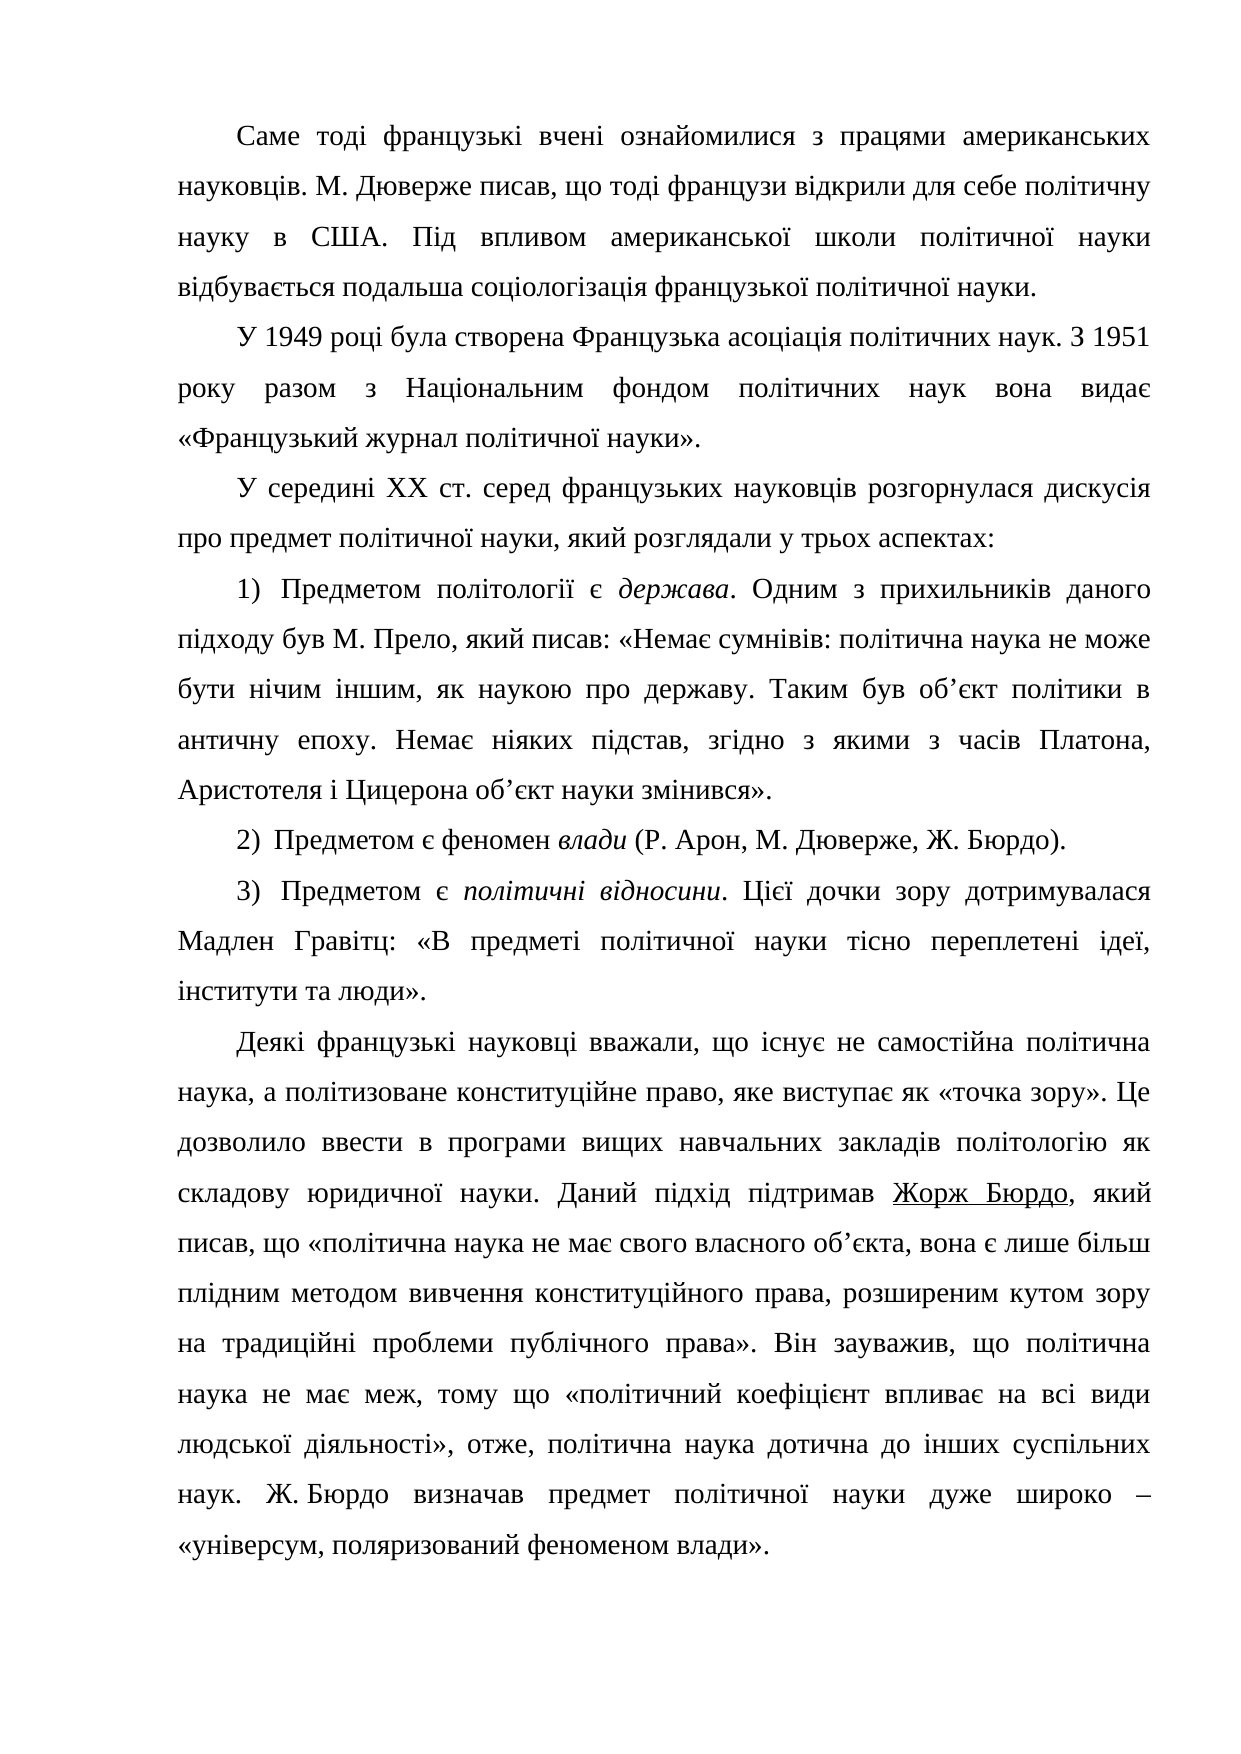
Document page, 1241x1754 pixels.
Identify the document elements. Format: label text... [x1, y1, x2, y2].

list Предметом політології є держава. Одним з прихильників даного підходу був М. Прело, який писав: «Немає сумнівів: політична наука не може бути нічим іншим, як наукою про державу. Таким був об’єкт політики в античну епоху. Немає ніяких підстав, згідно з якими з часів Платона, Аристотеля і Цицерона об’єкт науки змінився». [177, 571, 1152, 806]
list Предметом є феномен влади (Р. Арон, М. Дюверже, Ж. Бюрдо). [236, 822, 1152, 856]
list У середині ХХ ст. серед французьких науковців розгорнулася дискусія про предмет політичної науки, який розглядали у трьох аспектах: [177, 470, 1152, 554]
list Саме тоді французькі вчені ознайомилися з працями американських науковців. М. Дюверже писав, що тоді французи відкрили для себе політичну науку в США. Під впливом американської школи політичної науки відбувається подальша соціологізація французької політичної науки. [177, 118, 1152, 303]
list Деякі французькі науковці вважали, що існує не самостійна політична наука, а політизоване конституційне право, яке виступає як «точка зору». Це дозволило ввести в програми вищих навчальних закладів політологію як складову юридичної науки. Даний підхід підтримав Жорж Бюрдо, який писав, що «політична наука не має свого власного об’єкта, вона є лише більш плідним методом вивчення конституційного права, розширеним кутом зору на традиційні проблеми публічного права». Він зауважив, що політична наука не має меж, тому що «політичний коефіцієнт впливає на всі види людської діяльності», отже, політична наука дотична до інших суспільних наук. Ж. Бюрдо визначав предмет політичної науки дуже широко – «універсум, поляризований феноменом влади». [177, 1024, 1152, 1560]
list У 1949 році була створена Французька асоціація політичних наук. З 1951 року разом з Національним фондом політичних наук вона видає «Французький журнал політичної науки». [177, 319, 1152, 453]
list Предметом є політичні відносини. Цієї дочки зору дотримувалася Мадлен Гравітц: «В предметі політичної науки тісно переплетені ідеї, інститути та люди». [177, 873, 1152, 1007]
